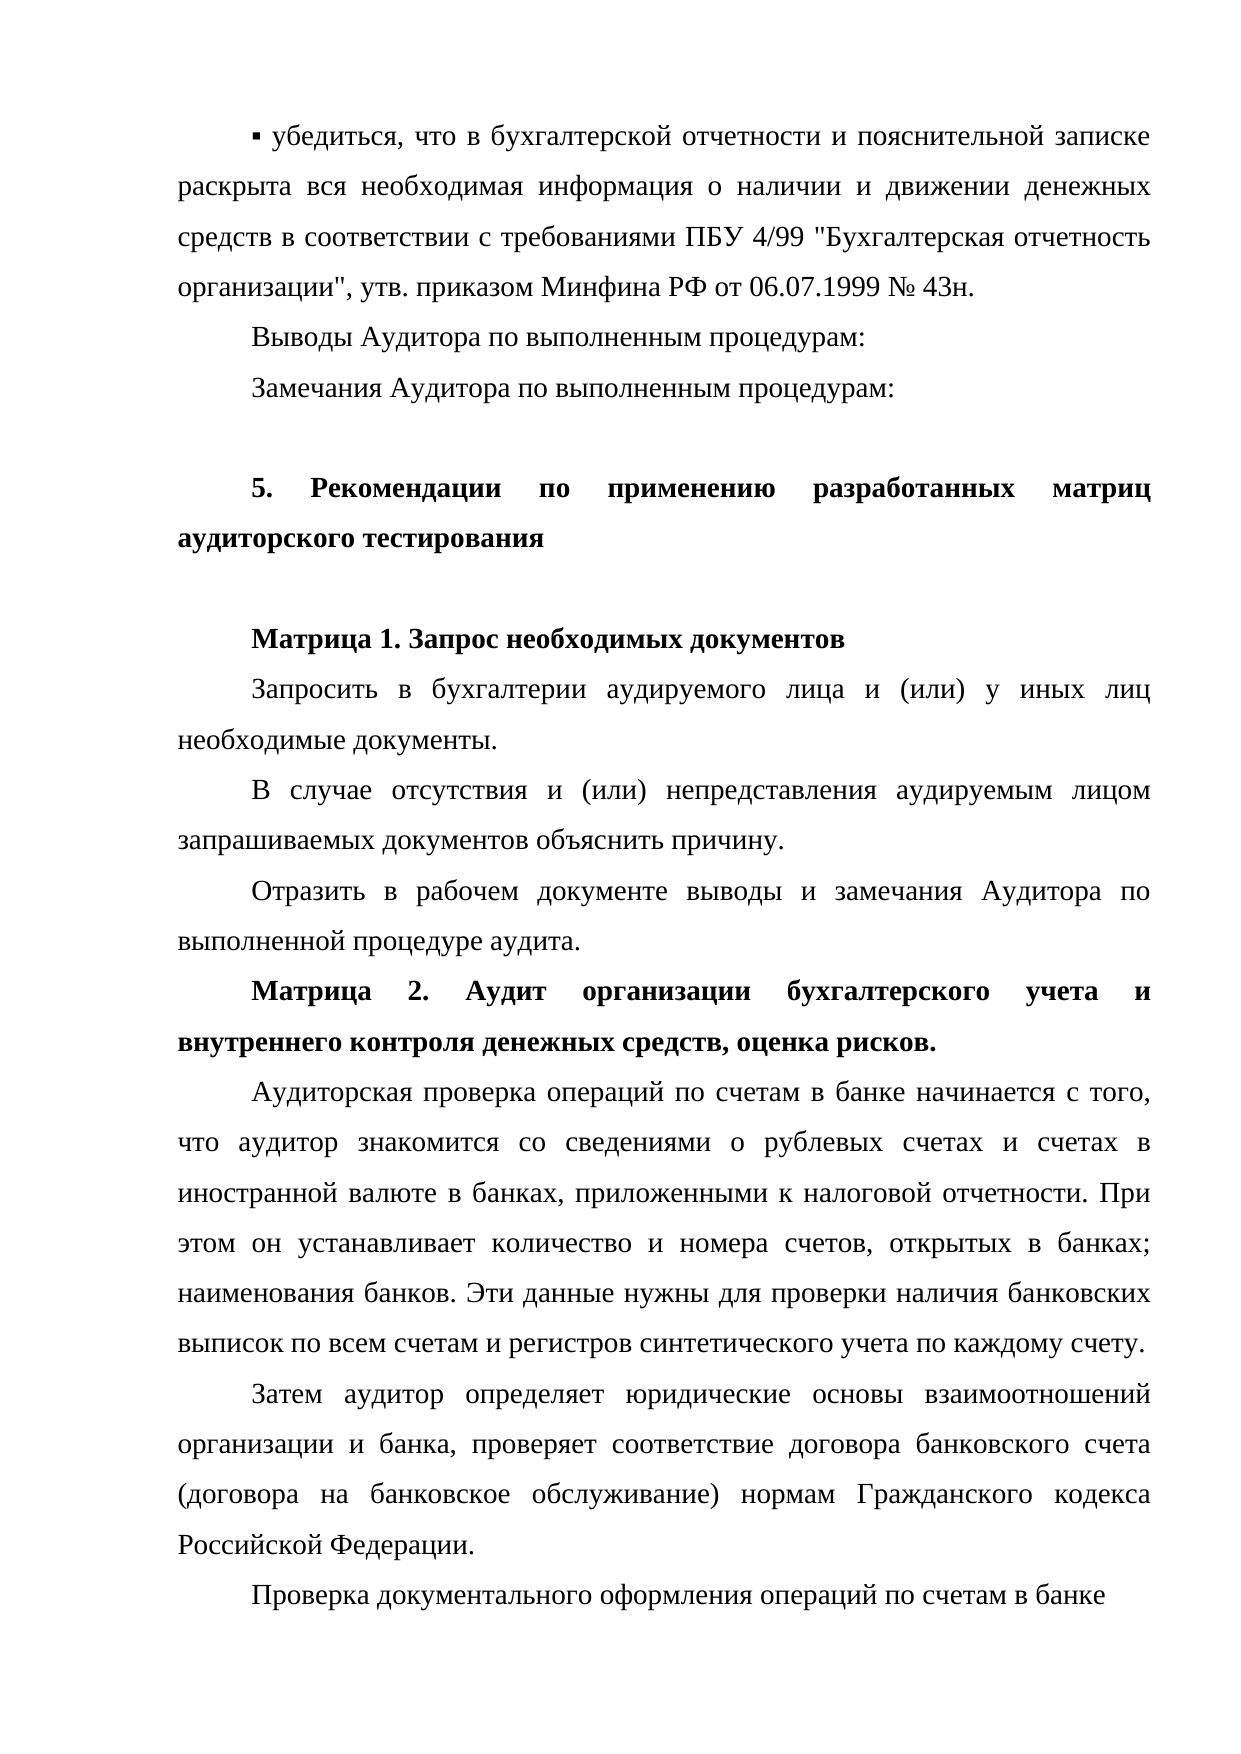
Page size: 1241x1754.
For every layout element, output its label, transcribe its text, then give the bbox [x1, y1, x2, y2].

text 5. Рекомендации по применению разработанных матриц аудиторского тестирования [177, 470, 1152, 554]
text Отразить в рабочем документе выводы и замечания Аудитора по выполненной процедуре аудита. [177, 873, 1152, 957]
text Замечания Аудитора по выполненным процедурам: [177, 370, 1152, 403]
text Выводы Аудитора по выполненным процедурам: [177, 319, 1152, 353]
text В случае отсутствия и (или) непредставления аудируемым лицом запрашиваемых документов объяснить причину. [177, 772, 1152, 856]
text Матрица 1. Запрос необходимых документов [177, 621, 1152, 655]
text ▪ убедиться, что в бухгалтерской отчетности и пояснительной записке раскрыта вся необходимая информация о наличии и движении денежных средств в соответствии с требованиями ПБУ 4/99 "Бухгалтерская отчетность организации", утв. приказом Минфина РФ от 06.07.1999 № 43н. [177, 118, 1152, 303]
text Запросить в бухгалтерии аудируемого лица и (или) у иных лиц необходимые документы. [177, 672, 1152, 755]
text Проверка документального оформления операций по счетам в банке [177, 1577, 1152, 1611]
text Затем аудитор определяет юридические основы взаимоотношений организации и банка, проверяет соответствие договора банковского счета (договора на банковское обслуживание) нормам Гражданского кодекса Российской Федерации. [177, 1376, 1152, 1560]
text Аудиторская проверка операций по счетам в банке начинается с того, что аудитор знакомится со сведениями о рублевых счетах и счетах в иностранной валюте в банках, приложенными к налоговой отчетности. При этом он устанавливает количество и номера счетов, открытых в банках; наименования банков. Эти данные нужны для проверки наличия банковских выписок по всем счетам и регистров синтетического учета по каждому счету. [177, 1074, 1152, 1359]
text Матрица 2. Аудит организации бухгалтерского учета и внутреннего контроля денежных средств, оценка рисков. [177, 973, 1152, 1057]
